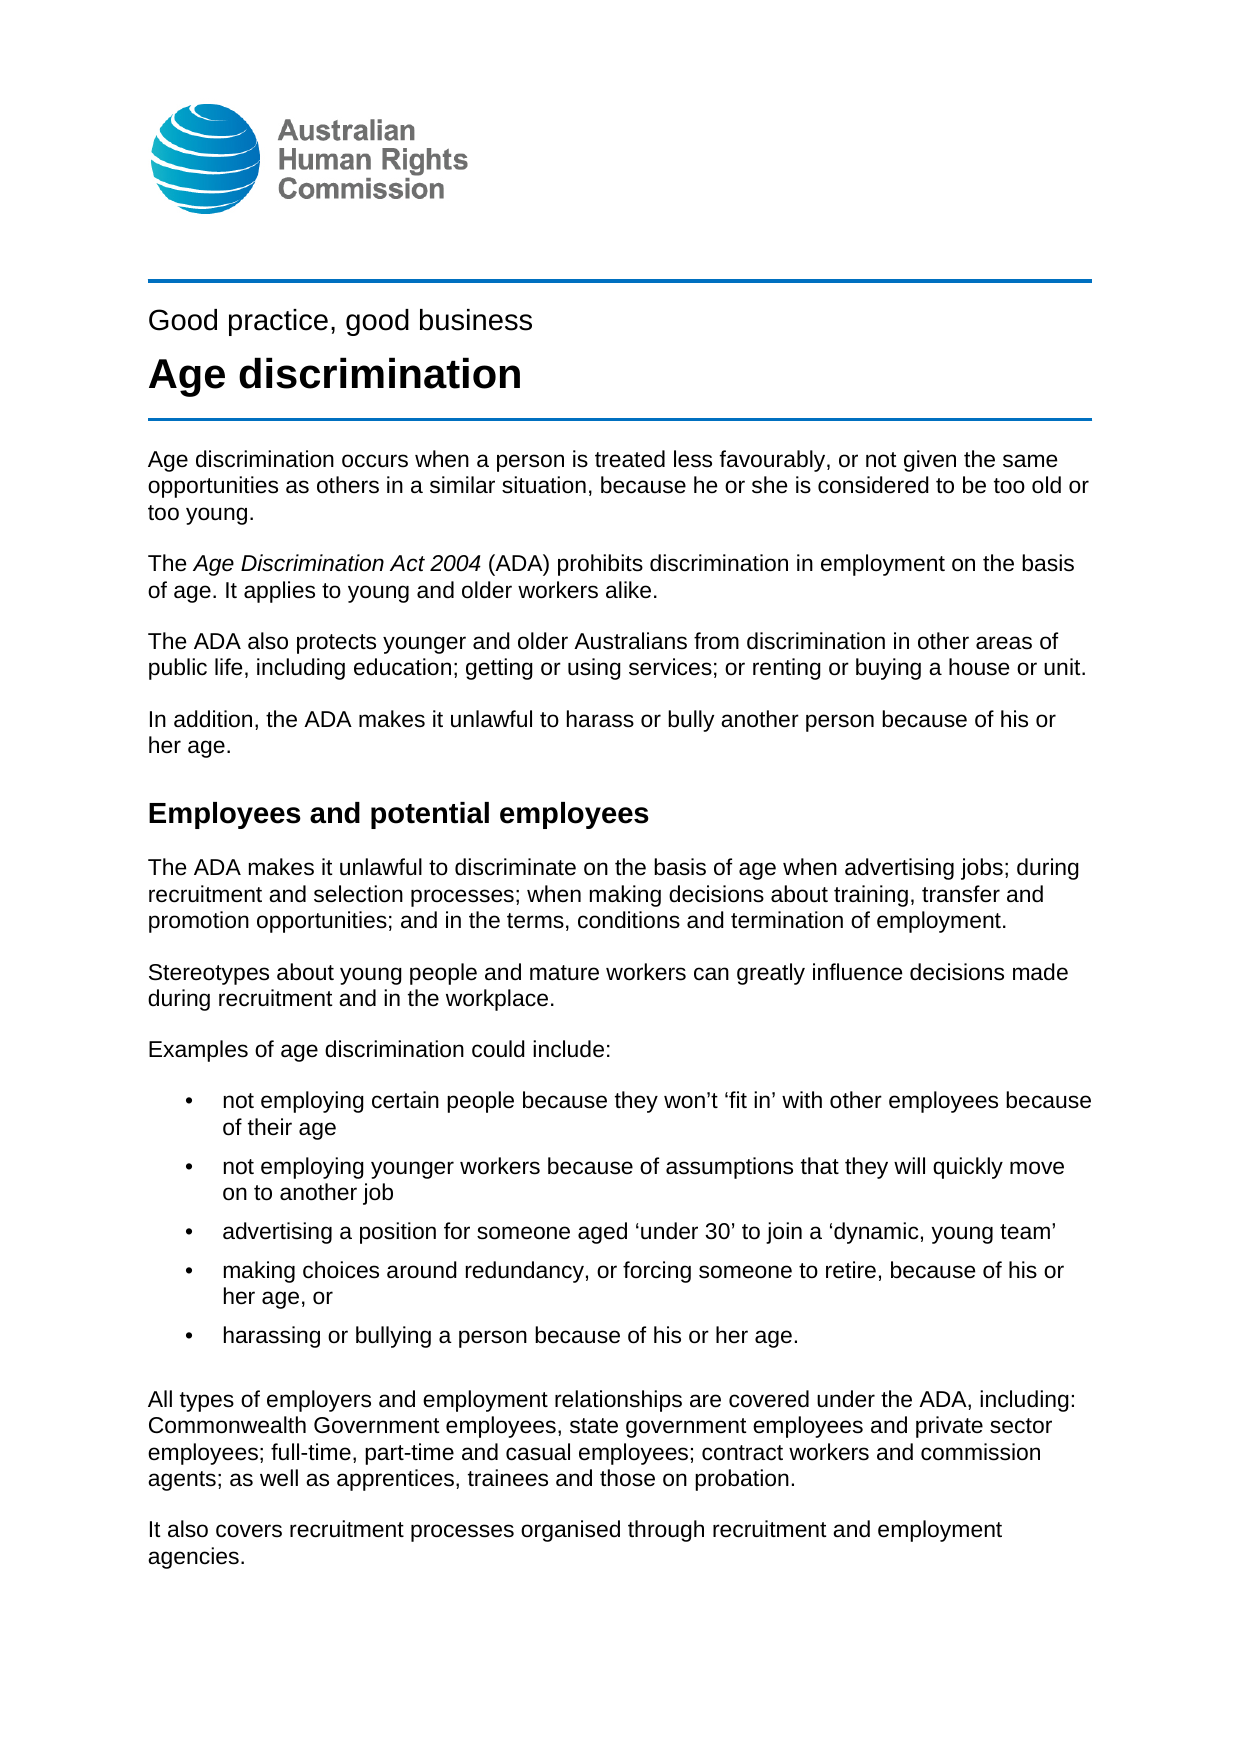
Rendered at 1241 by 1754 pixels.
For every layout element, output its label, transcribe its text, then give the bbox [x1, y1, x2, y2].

text Age discrimination occurs when a person is treated less favourably, or not given the same opportunities as others in a similar situation, because he or she is considered to be too old or too young. [148, 446, 1092, 525]
text It also covers recruitment processes organised through recruitment and employment agencies. [148, 1516, 1092, 1569]
subtitle Employees and potential employees [148, 796, 1092, 829]
text not employing younger workers because of assumptions that they will quickly move on to another job [185, 1153, 1092, 1205]
text The Age Discrimination Act 2004 (ADA) prohibits discrimination in employment on the basis of age. It applies to young and older workers alike. [148, 550, 1092, 603]
text harassing or bullying a person because of his or her age. [185, 1322, 1092, 1348]
text Stereotypes about young people and mature workers can greatly influence decisions made during recruitment and in the workplace. [148, 958, 1092, 1011]
picture [147, 98, 470, 217]
text making choices around redundancy, or forcing someone to retire, because of his or her age, or [185, 1257, 1092, 1309]
title Age discrimination [148, 325, 1092, 418]
text The ADA makes it unlawful to discriminate on the basis of age when advertising jobs; during recruitment and selection processes; when making decisions about training, transfer and promotion opportunities; and in the terms, conditions and termination of employment. [148, 854, 1092, 933]
title Good practice, good business [148, 283, 1092, 325]
text All types of employers and employment relationships are covered under the ADA, including: Commonwealth Government employees, state government employees and private sector employees; full-time, part-time and casual employees; contract workers and commission agents; as well as apprentices, trainees and those on probation. [148, 1386, 1092, 1491]
text In addition, the ADA makes it unlawful to harass or bully another person because of his or her age. [148, 706, 1092, 758]
text advertising a position for someone aged ‘under 30’ to join a ‘dynamic, young team’ [185, 1218, 1092, 1244]
text Examples of age discrimination could include: [148, 1036, 1092, 1062]
text The ADA also protects younger and older Australians from discrimination in other areas of public life, including education; getting or using services; or renting or buying a house or unit. [148, 628, 1092, 681]
text not employing certain people because they won’t ‘fit in’ with other employees because of their age [185, 1087, 1092, 1140]
